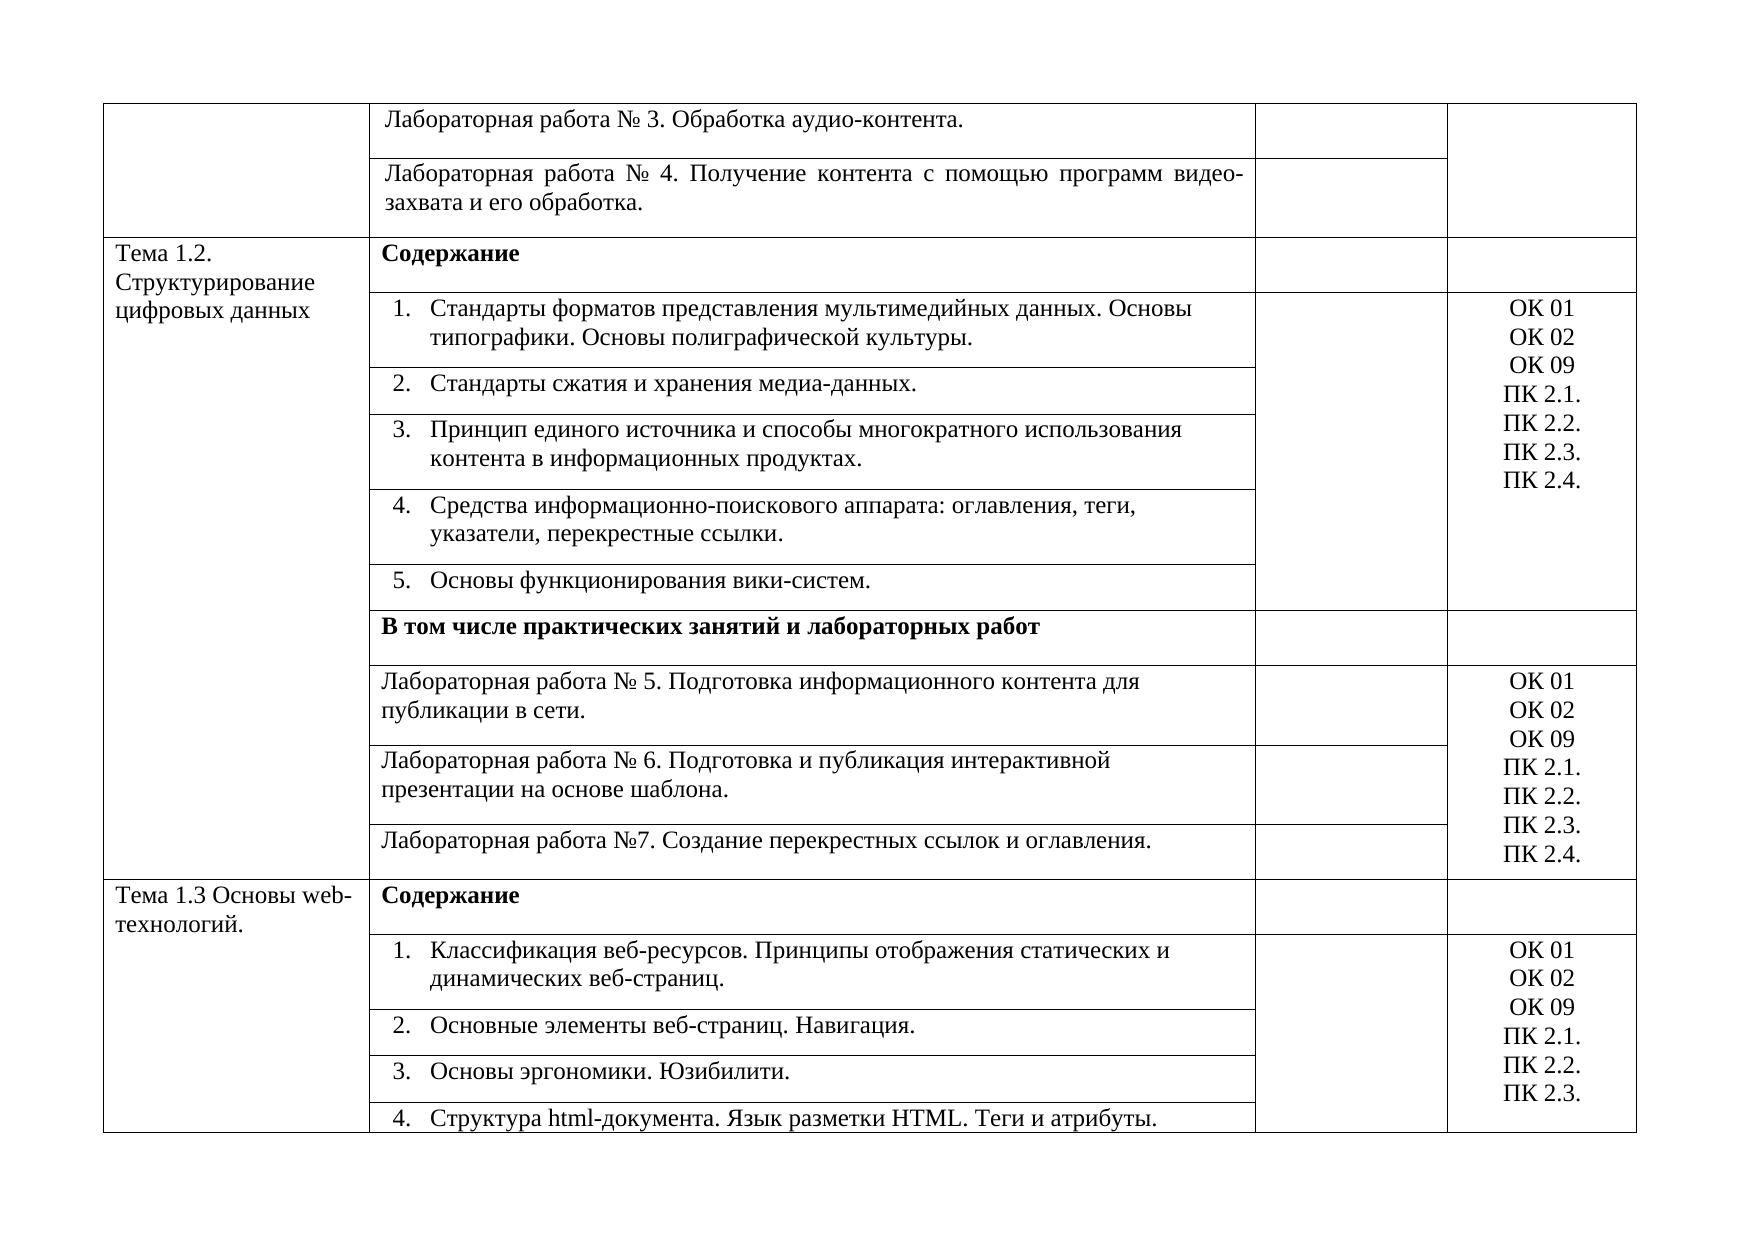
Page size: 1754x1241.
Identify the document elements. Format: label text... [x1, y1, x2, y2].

table_cell [1448, 238, 1636, 292]
table_cell [1256, 611, 1447, 665]
table_cell [1256, 666, 1447, 744]
table_cell ОК 01 ОК 02 ОК 09 ПК 2.1. ПК 2.2. ПК 2.3. ПК 2.4. [1448, 666, 1636, 879]
table_cell Принцип единого источника и способы многократного использования контента в информационных продуктах. [370, 415, 1255, 489]
table_cell Лабораторная работа № 4. Получение контента с помощью программ видео-захвата и его обработка. [370, 159, 1255, 237]
table_cell Тема 1.3 Основы web-технологий. [104, 880, 369, 1132]
table_cell Стандарты сжатия и хранения медиа-данных. [370, 368, 1255, 413]
table_cell Стандарты форматов представления мультимедийных данных. Основы типографики. Основы полиграфической культуры. [370, 293, 1255, 367]
table_cell [1256, 159, 1447, 237]
table_cell [1448, 880, 1636, 934]
table_cell [1256, 746, 1447, 824]
table_cell Содержание [370, 238, 1255, 292]
table_cell Классификация веб-ресурсов. Принципы отображения статических и динамических веб-страниц. [370, 935, 1255, 1009]
table_cell [1256, 825, 1447, 879]
table_cell Лабораторная работа № 3. Обработка аудио-контента. [370, 104, 1255, 157]
table_cell Тема 1.2. Структурирование цифровых данных [104, 238, 369, 879]
table_cell Средства информационно-поискового аппарата: оглавления, теги, указатели, перекрестные ссылки. [370, 490, 1255, 564]
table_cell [370, 1103, 1255, 1132]
table_cell [1256, 880, 1447, 934]
table_cell Лабораторная работа №7. Создание перекрестных ссылок и оглавления. [370, 825, 1255, 879]
table_cell Содержание [370, 880, 1255, 934]
table_cell В том числе практических занятий и лабораторных работ [370, 611, 1255, 665]
table_cell Лабораторная работа № 5. Подготовка информационного контента для публикации в сети. [370, 666, 1255, 744]
table_cell [1256, 104, 1447, 157]
table_cell [1256, 238, 1447, 292]
table_cell Основы функционирования вики-систем. [370, 565, 1255, 610]
table_cell Основные элементы веб-страниц. Навигация. [370, 1010, 1255, 1055]
table_cell [1256, 293, 1447, 610]
table_cell Лабораторная работа № 6. Подготовка и публикация интерактивной презентации на основе шаблона. [370, 746, 1255, 824]
table_cell Основы эргономики. Юзибилити. [370, 1056, 1255, 1102]
table_cell ОК 01 ОК 02 ОК 09 ПК 2.1. ПК 2.2. ПК 2.3. ПК 2.4. [1448, 293, 1636, 610]
table_cell ОК 01 ОК 02 ОК 09 ПК 2.1. ПК 2.2. ПК 2.3. ПК 2.4. [1448, 935, 1636, 1132]
table_cell [1448, 611, 1636, 665]
table_cell [1256, 935, 1447, 1132]
